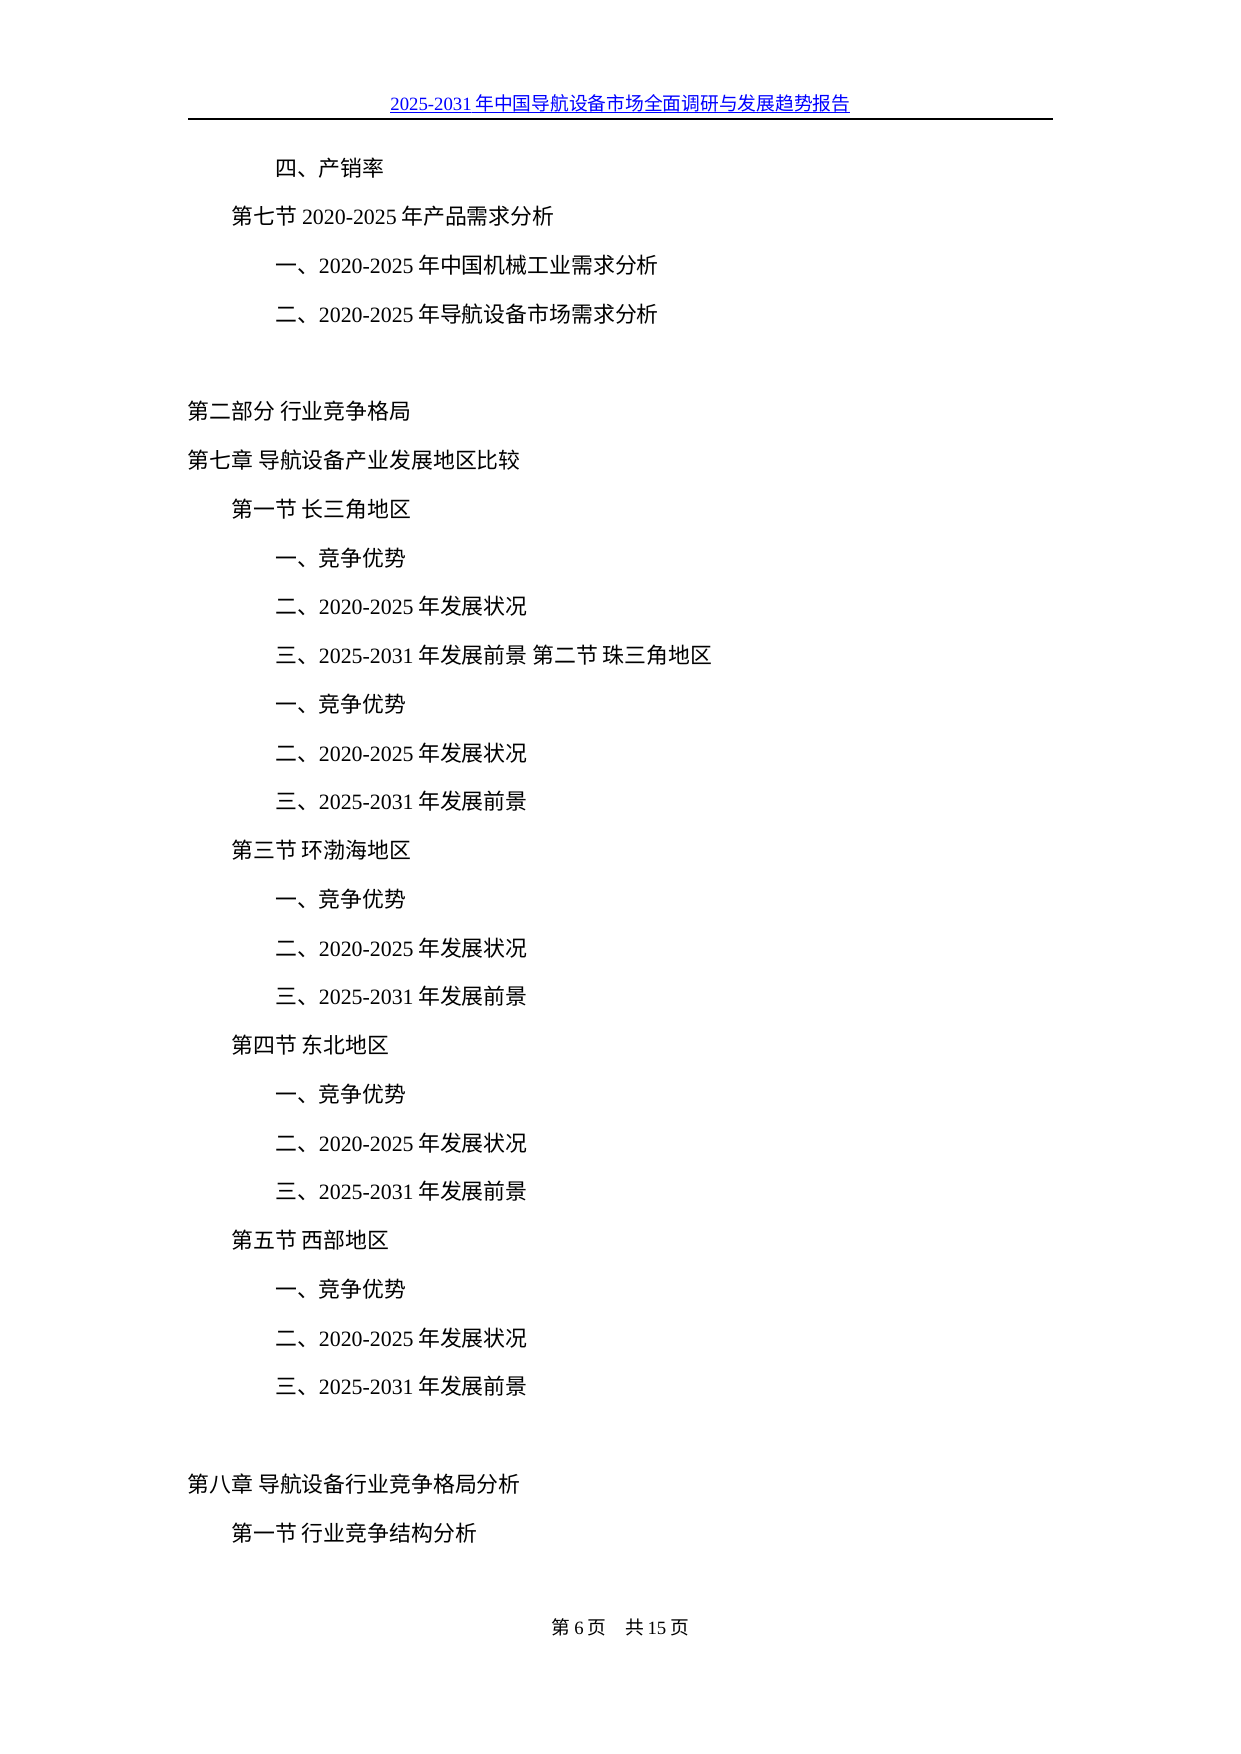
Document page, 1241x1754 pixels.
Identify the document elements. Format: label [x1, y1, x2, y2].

text [187, 150, 1053, 1548]
